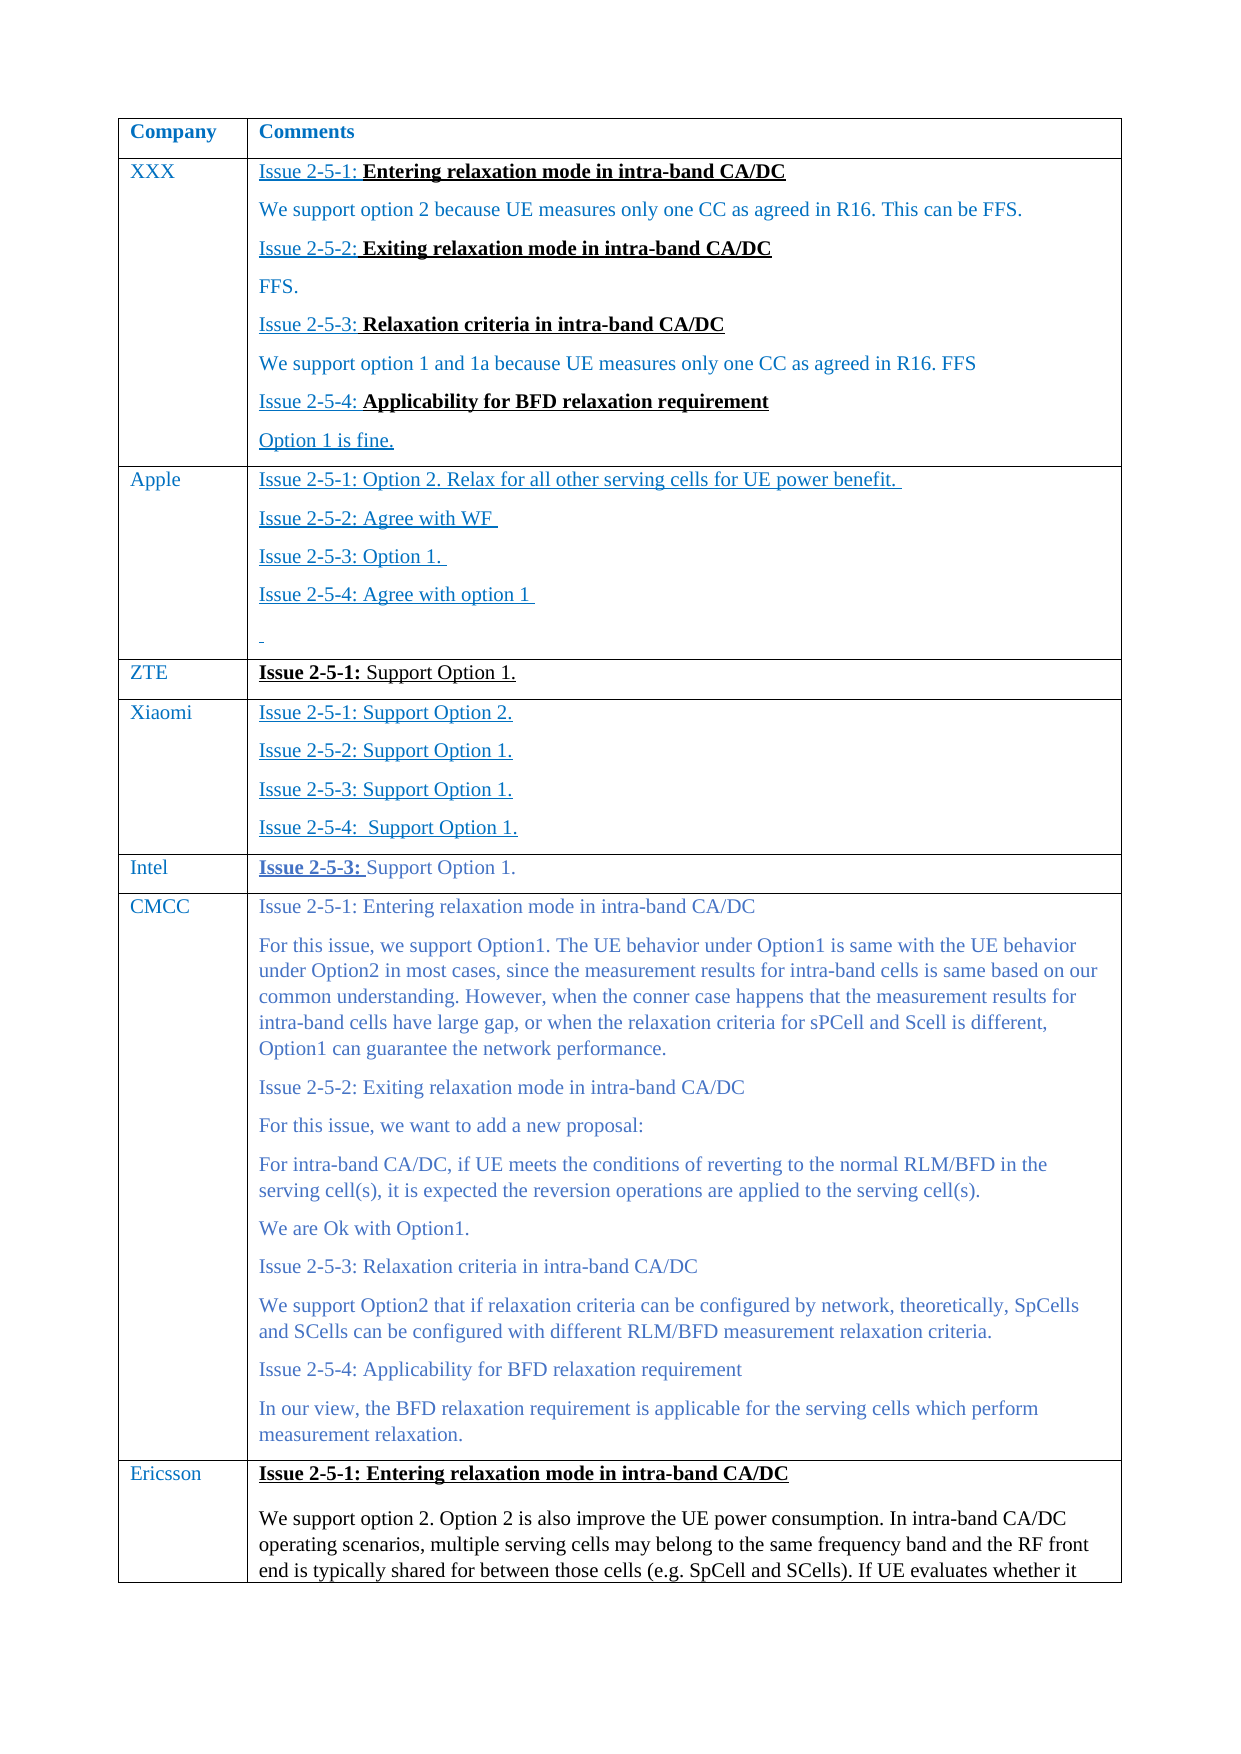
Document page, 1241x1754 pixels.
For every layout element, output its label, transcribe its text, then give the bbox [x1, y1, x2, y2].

table_cell [119, 700, 247, 853]
table_header Comments [248, 119, 1121, 157]
table_cell [119, 660, 247, 699]
table_cell [119, 855, 247, 893]
table_cell [248, 467, 1121, 659]
table_cell [248, 894, 1121, 1460]
table_cell XXX [119, 159, 247, 466]
table_cell [248, 1461, 1121, 1582]
table_cell [248, 660, 1121, 699]
table_cell [248, 700, 1121, 853]
table_cell [119, 894, 247, 1460]
table_cell [119, 467, 247, 659]
table_cell [248, 855, 1121, 893]
table_cell [119, 1461, 247, 1582]
table_cell Issue 2-5-1: Issue 2-5-2: Issue 2-5-3: Issue 2-5-4: [248, 159, 1121, 466]
table_header Company [119, 119, 247, 157]
